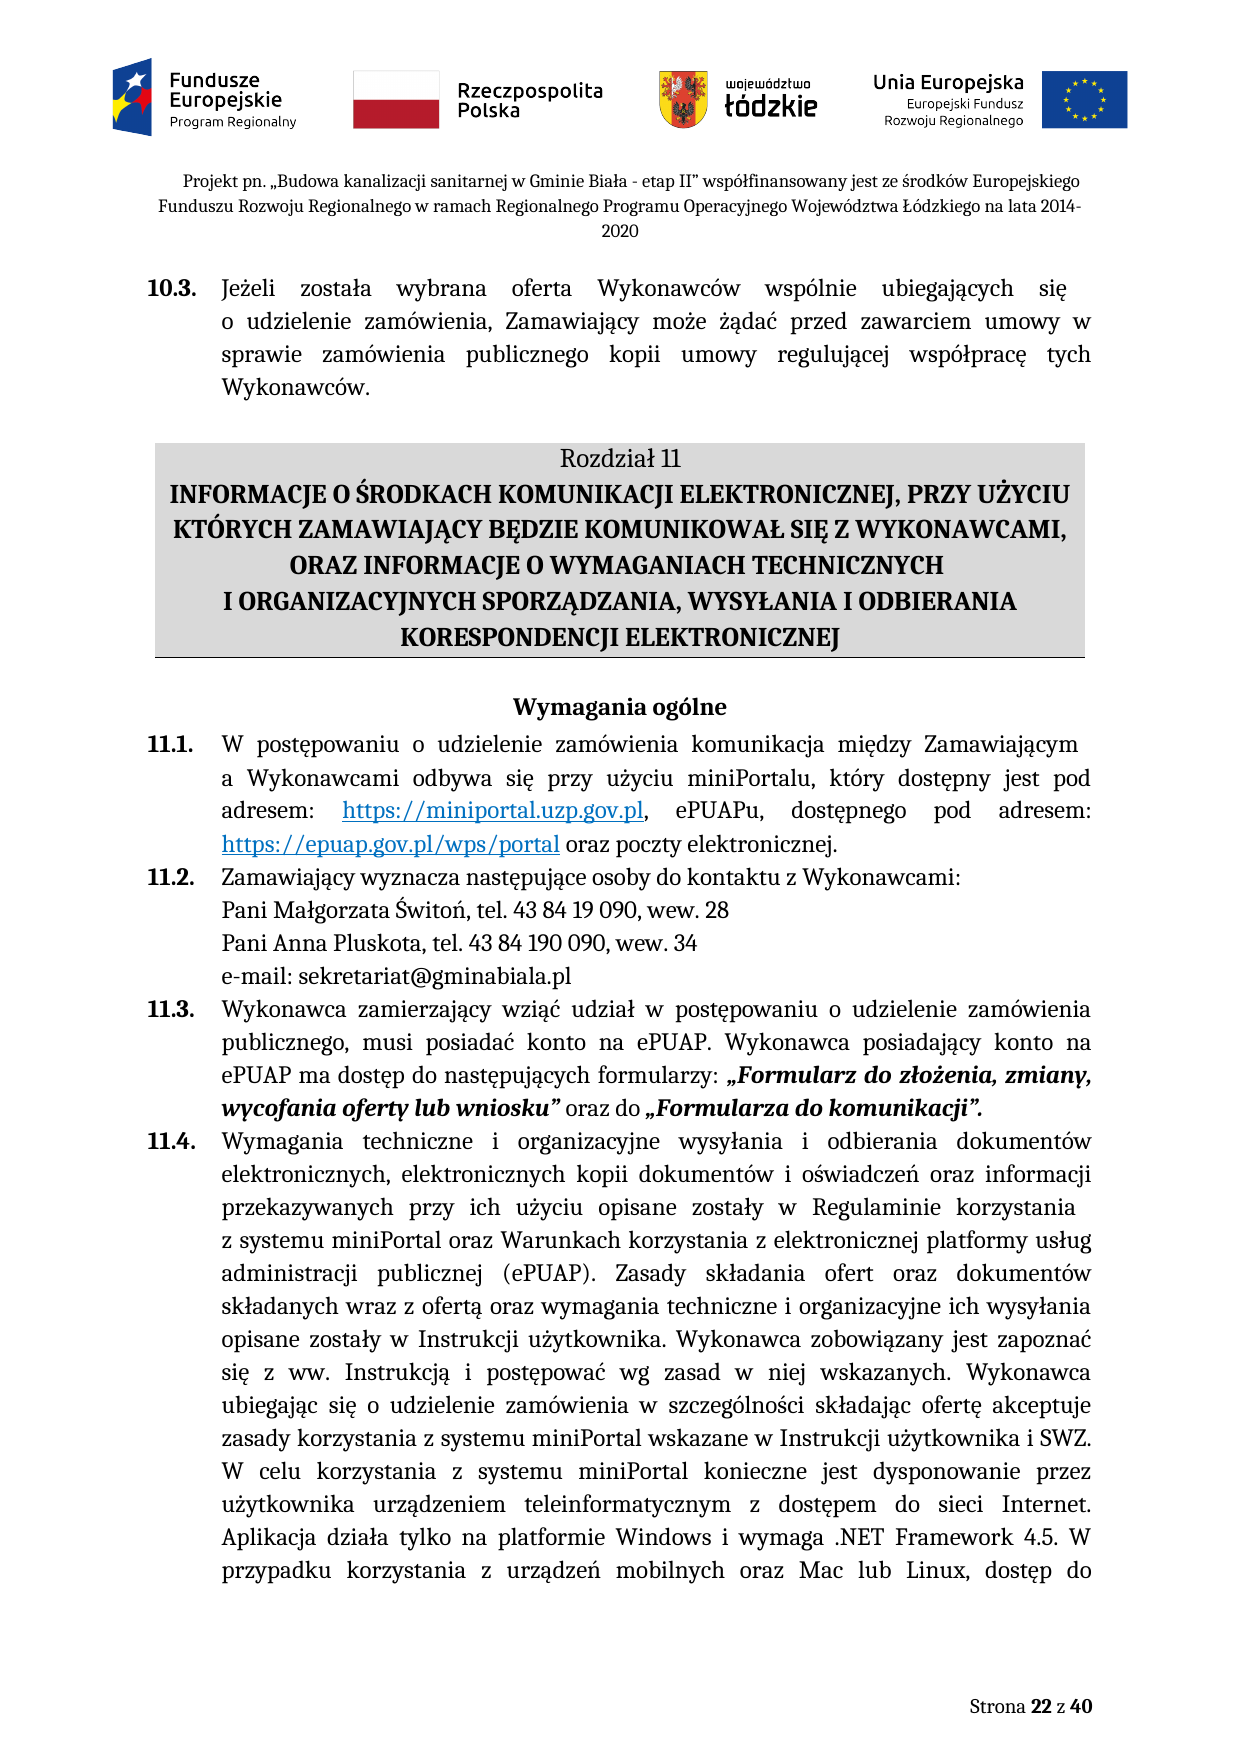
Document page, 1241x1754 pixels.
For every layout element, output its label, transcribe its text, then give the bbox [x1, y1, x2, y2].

table_header Rozdział 11 INFORMACJE O ŚRODKACH KOMUNIKACJI ELEKTRONICZNEJ, PRZY UŻYCIU KTÓRYCH ZAMAWIAJĄCY BĘDZIE KOMUNIKOWAŁ SIĘ Z WYKONAWCAMI, ORAZ INFORMACJE O WYMAGANIACH TECHNICZNYCH I ORGANIZACYJNYCH SPORZĄDZANIA, WYSYŁANIA I ODBIERANIA KORESPONDENCJI ELEKTRONICZNEJ [155, 443, 1085, 657]
picture [93, 38, 1147, 156]
text e-mail: sekretariat@gminabiala.pl [221, 962, 1093, 990]
text Pani Małgorzata Świtoń, tel. 43 84 19 090, wew. 28 [221, 896, 1093, 924]
list Zamawiający wyznacza następujące osoby do kontaktu z Wykonawcami: [148, 862, 1093, 891]
text Wymagania ogólne [148, 693, 1093, 722]
list Wykonawca zamierzający wziąć udział w postępowaniu o udzielenie zamówienia publicznego, musi posiadać konto na ePUAP. Wykonawca posiadający konto na ePUAP ma dostęp do następujących formularzy: „Formularz do złożenia, zmiany, wycofania oferty lub wniosku” oraz do „Formularza do komunikacji”. [148, 994, 1093, 1122]
text Pani Anna Pluskota, tel. 43 84 190 090, wew. 34 [221, 928, 1093, 957]
list Jeżeli została wybrana oferta Wykonawców wspólnie ubiegających się o udzielenie zamówienia, Zamawiający może żądać przed zawarciem umowy w sprawie zamówienia publicznego kopii umowy regulującej współpracę tych Wykonawców. [148, 274, 1093, 402]
list W postępowaniu o udzielenie zamówienia komunikacja między Zamawiającym a Wykonawcami odbywa się przy użyciu miniPortalu, który dostępny jest pod adresem: https://miniportal.uzp.gov.pl, ePUAPu, dostępnego pod adresem: https://epuap.gov.pl/wps/portal oraz poczty elektronicznej. [148, 730, 1093, 858]
